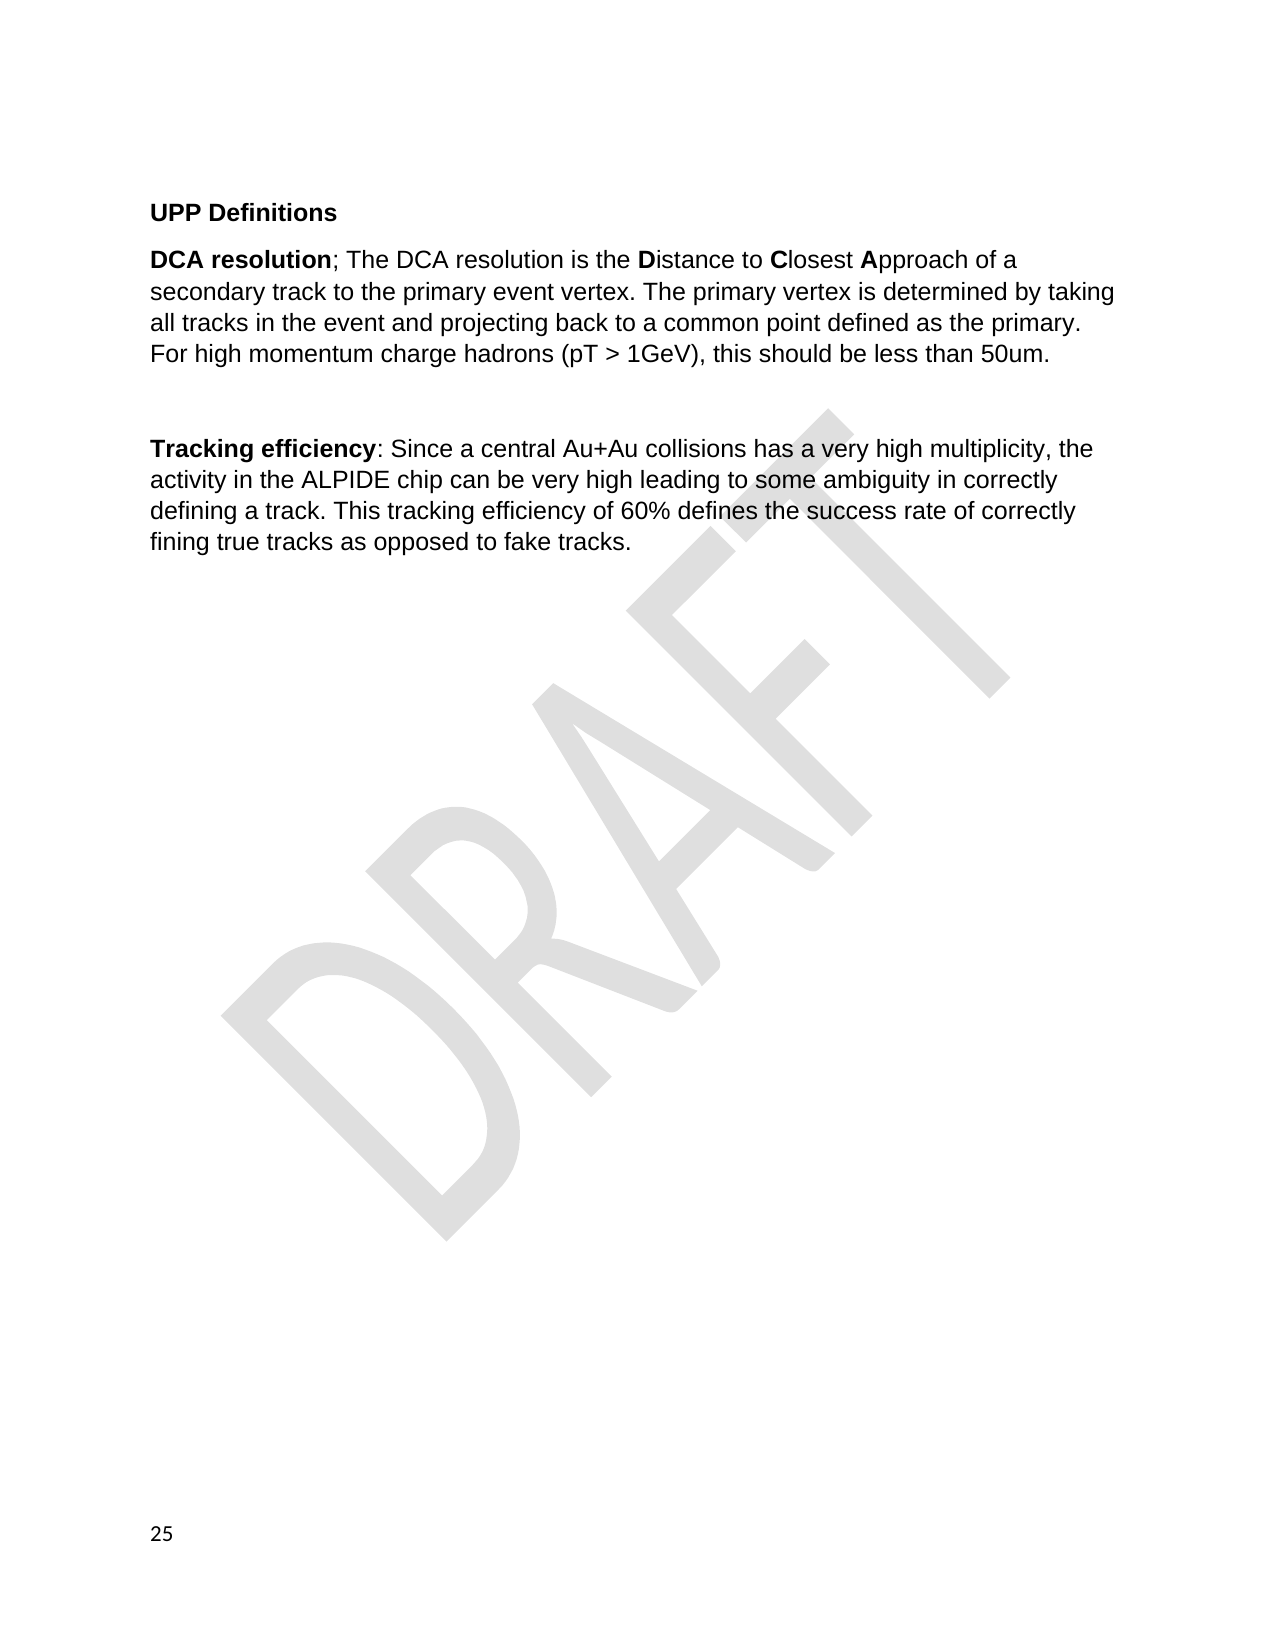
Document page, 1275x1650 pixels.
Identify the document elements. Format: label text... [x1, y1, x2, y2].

text UPP Definitions [150, 198, 1125, 226]
text DCA resolution; The DCA resolution is the Distance to Closest Approach of a secondary track to the primary event vertex. The primary vertex is determined by taking all tracks in the event and projecting back to a common point defined as the primary. For high momentum charge hadrons (pT > 1GeV), this should be less than 50um. [150, 245, 1125, 367]
text Tracking efficiency: Since a central Au+Au collisions has a very high multiplicity, the activity in the ALPIDE chip can be very high leading to some ambiguity in correctly defining a track. This tracking efficiency of 60% defines the success rate of correctly fining true tracks as opposed to fake tracks. [150, 434, 1125, 556]
